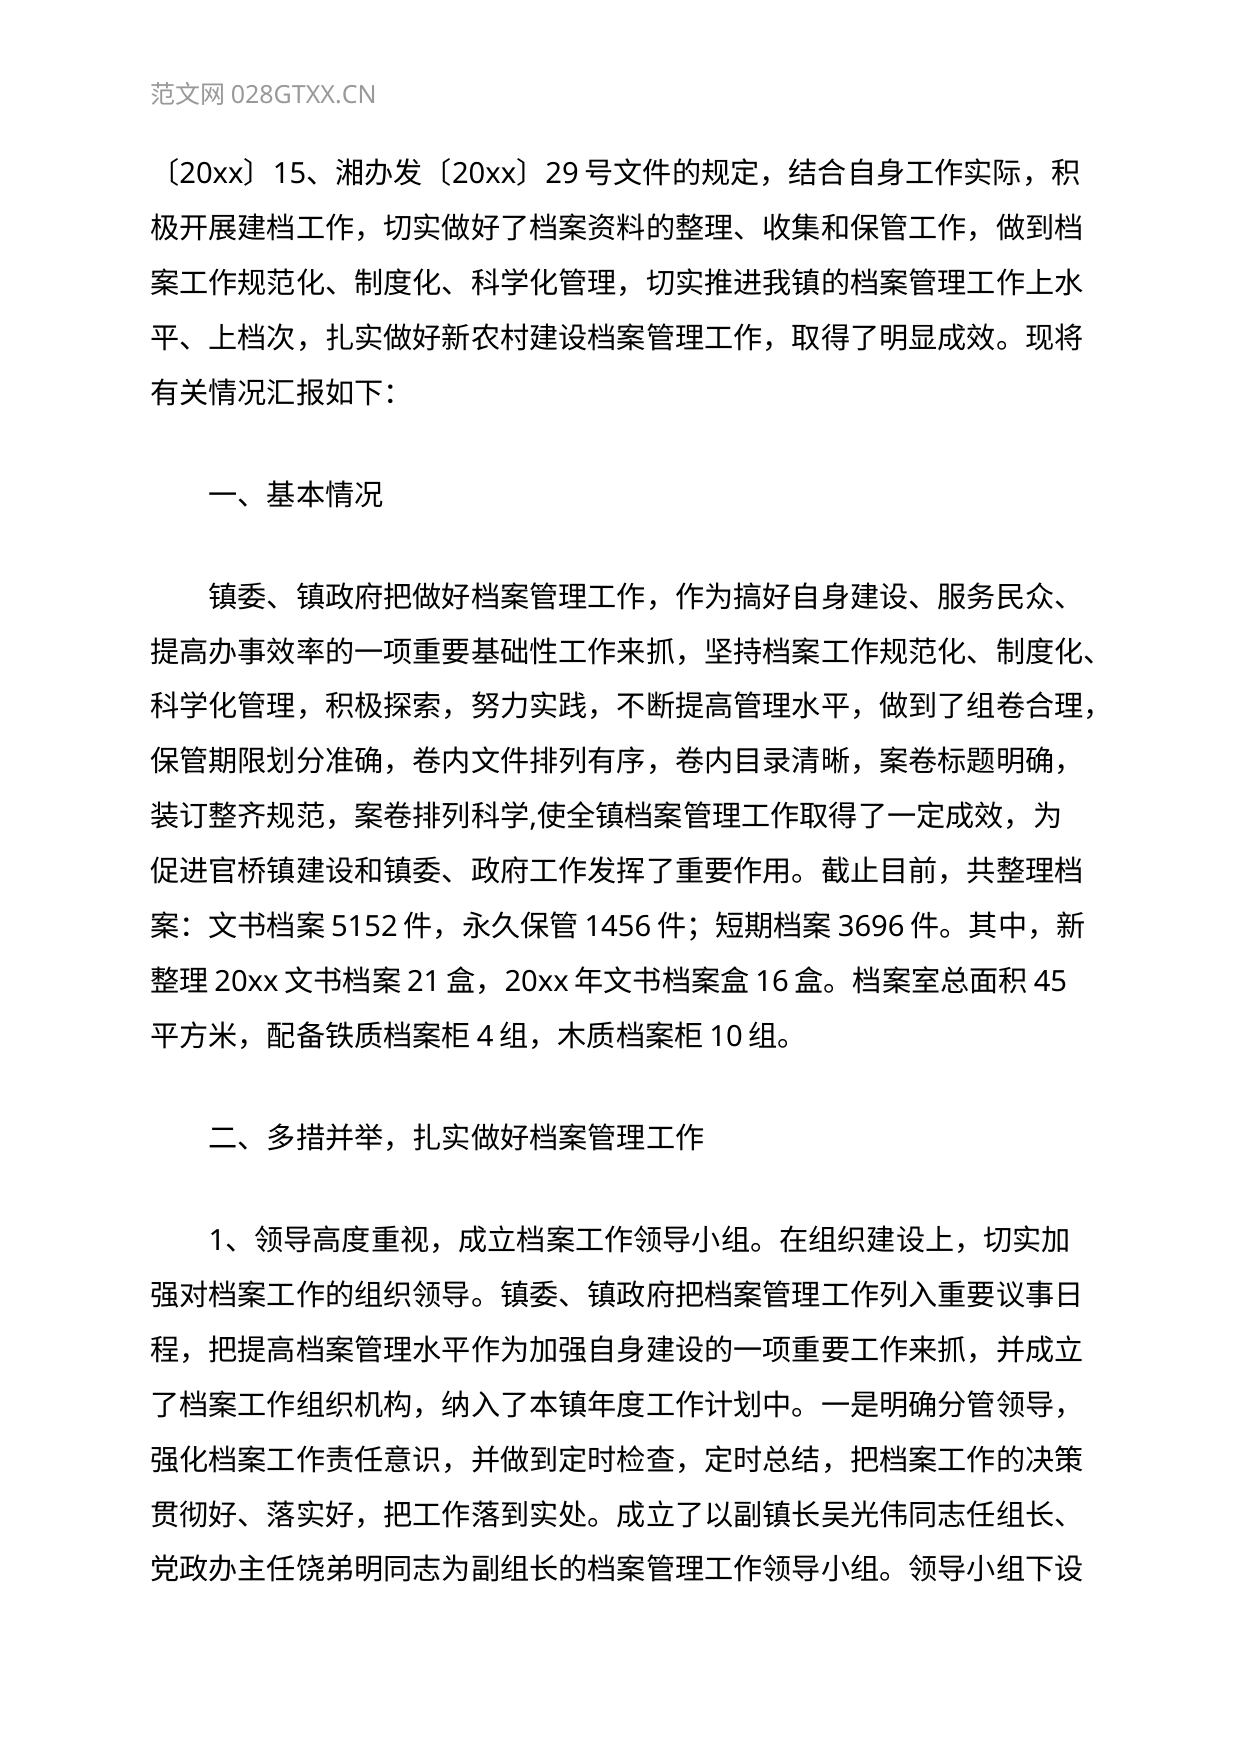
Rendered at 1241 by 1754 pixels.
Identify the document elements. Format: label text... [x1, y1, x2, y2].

text 一、基本情况 [150, 471, 1090, 514]
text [150, 1216, 1090, 1588]
text 镇委、镇政府把做好档案管理工作，作为搞好自身建设、服务民众、提高办事效率的一项重要基础性工作来抓，坚持档案工作规范化、制度化、科学化管理，积极探索，努力实践，不断提高管理水平，做到了组卷合理，保管期限划分准确，卷内文件排列有序，卷内目录清晰，案卷标题明确，装订整齐规范，案卷排列科学,使全镇档案管理工作取得了一定成效，为促进官桥镇建设和镇委、政府工作发挥了重要作用。截止目前，共整理档案：文书档案5152件，永久保管1456件；短期档案3696件。其中，新整理20xx文书档案21盒，20xx年文书档案盒16盒。档案室总面积45平方米，配备铁质档案柜4组，木质档案柜10组。 [150, 573, 1090, 1055]
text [150, 150, 1090, 412]
text 二、多措并举，扎实做好档案管理工作 [150, 1115, 1090, 1157]
